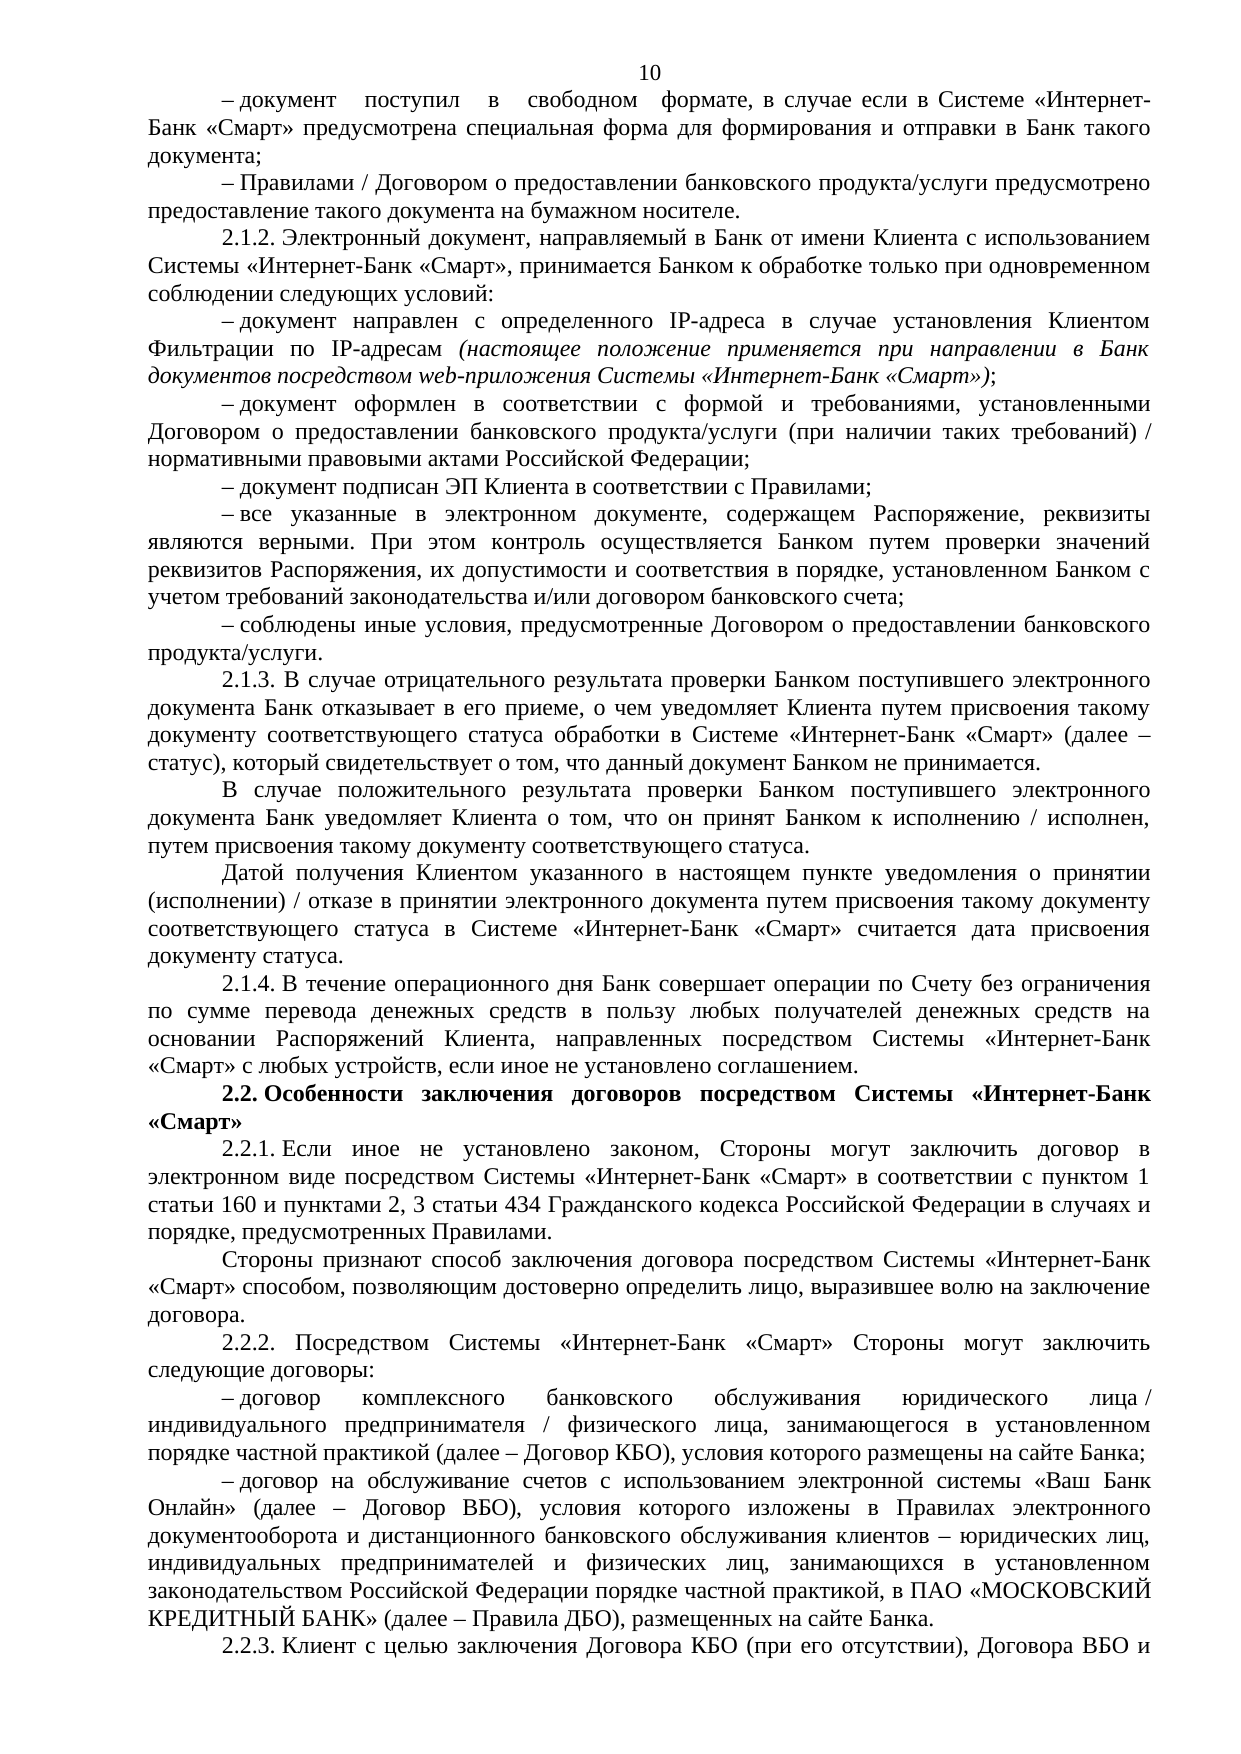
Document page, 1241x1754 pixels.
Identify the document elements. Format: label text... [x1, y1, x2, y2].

text 2.2. Особенности заключения договоров посредством Системы «Интернет-Банк «Смарт» [148, 1079, 1152, 1134]
text – договор комплексного банковского обслуживания юридического лица / индивидуального предпринимателя / физического лица, занимающегося в установленном порядке частной практикой (далее – Договор КБО), условия которого размещены на сайте Банка; [148, 1383, 1152, 1466]
text 2.1.2. Электронный документ, направляемый в Банк от имени Клиента с использованием Системы «Интернет-Банк «Смарт», принимается Банком к обработке только при одновременном соблюдении следующих условий: [148, 223, 1152, 306]
text – документ подписан ЭП Клиента в соответствии с Правилами; [148, 472, 1152, 499]
text Стороны признают способ заключения договора посредством Системы «Интернет-Банк «Смарт» способом, позволяющим достоверно определить лицо, выразившее волю на заключение договора. [148, 1245, 1152, 1328]
text – документ направлен с определенного IP-адреса в случае установления Клиентом Фильтрации по IP-адресам (настоящее положение применяется при направлении в Банк документов посредством web-приложения Системы «Интернет-Банк «Смарт»); [148, 306, 1152, 389]
text 2.2.1. Если иное не установлено законом, Стороны могут заключить договор в электронном виде посредством Системы «Интернет-Банк «Смарт» в соответствии с пунктом 1 статьи 160 и пунктами 2, 3 статьи 434 Гражданского кодекса Российской Федерации в случаях и порядке, предусмотренных Правилами. [148, 1134, 1152, 1245]
text 2.2.2. Посредством Системы «Интернет-Банк «Смарт» Стороны могут заключить следующие договоры: [148, 1328, 1152, 1383]
text 2.1.4. В течение операционного дня Банк совершает операции по Счету без ограничения по сумме перевода денежных средств в пользу любых получателей денежных средств на основании Распоряжений Клиента, направленных посредством Системы «Интернет-Банк «Смарт» с любых устройств, если иное не установлено соглашением. [148, 969, 1152, 1079]
text – документ поступил в свободном формате, в случае если в Системе «Интернет-Банк «Смарт» предусмотрена специальная форма для формирования и отправки в Банк такого документа; [148, 85, 1152, 168]
text – документ оформлен в соответствии с формой и требованиями, установленными Договором о предоставлении банковского продукта/услуги (при наличии таких требований) / нормативными правовыми актами Российской Федерации; [148, 389, 1152, 472]
text – все указанные в электронном документе, содержащем Распоряжение, реквизиты являются верными. При этом контроль осуществляется Банком путем проверки значений реквизитов Распоряжения, их допустимости и соответствия в порядке, установленном Банком с учетом требований законодательства и/или договором банковского счета; [148, 499, 1152, 610]
text 2.1.3. В случае отрицательного результата проверки Банком поступившего электронного документа Банк отказывает в его приеме, о чем уведомляет Клиента путем присвоения такому документу соответствующего статуса обработки в Системе «Интернет-Банк «Смарт» (далее – статус), который свидетельствует о том, что данный документ Банком не принимается. [148, 665, 1152, 776]
text – договор на обслуживание счетов с использованием электронной системы «Ваш Банк Онлайн» (далее – Договор ВБО), условия которого изложены в Правилах электронного документооборота и дистанционного банковского обслуживания клиентов – юридических лиц, индивидуальных предпринимателей и физических лиц, занимающихся в установленном законодательством Российской Федерации порядке частной практикой, в ПАО «МОСКОВСКИЙ КРЕДИТНЫЙ БАНК» (далее – Правила ДБО), размещенных на сайте Банка. [148, 1466, 1152, 1631]
text – соблюдены иные условия, предусмотренные Договором о предоставлении банковского продукта/услуги. [148, 610, 1152, 665]
text В случае положительного результата проверки Банком поступившего электронного документа Банк уведомляет Клиента о том, что он принят Банком к исполнению / исполнен, путем присвоения такому документу соответствующего статуса. [148, 776, 1152, 858]
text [148, 1631, 1152, 1659]
text – Правилами / Договором о предоставлении банковского продукта/услуги предусмотрено предоставление такого документа на бумажном носителе. [148, 168, 1152, 223]
text Датой получения Клиентом указанного в настоящем пункте уведомления о принятии (исполнении) / отказе в принятии электронного документа путем присвоения такому документу соответствующего статуса в Системе «Интернет-Банк «Смарт» считается дата присвоения документу статуса. [148, 858, 1152, 969]
